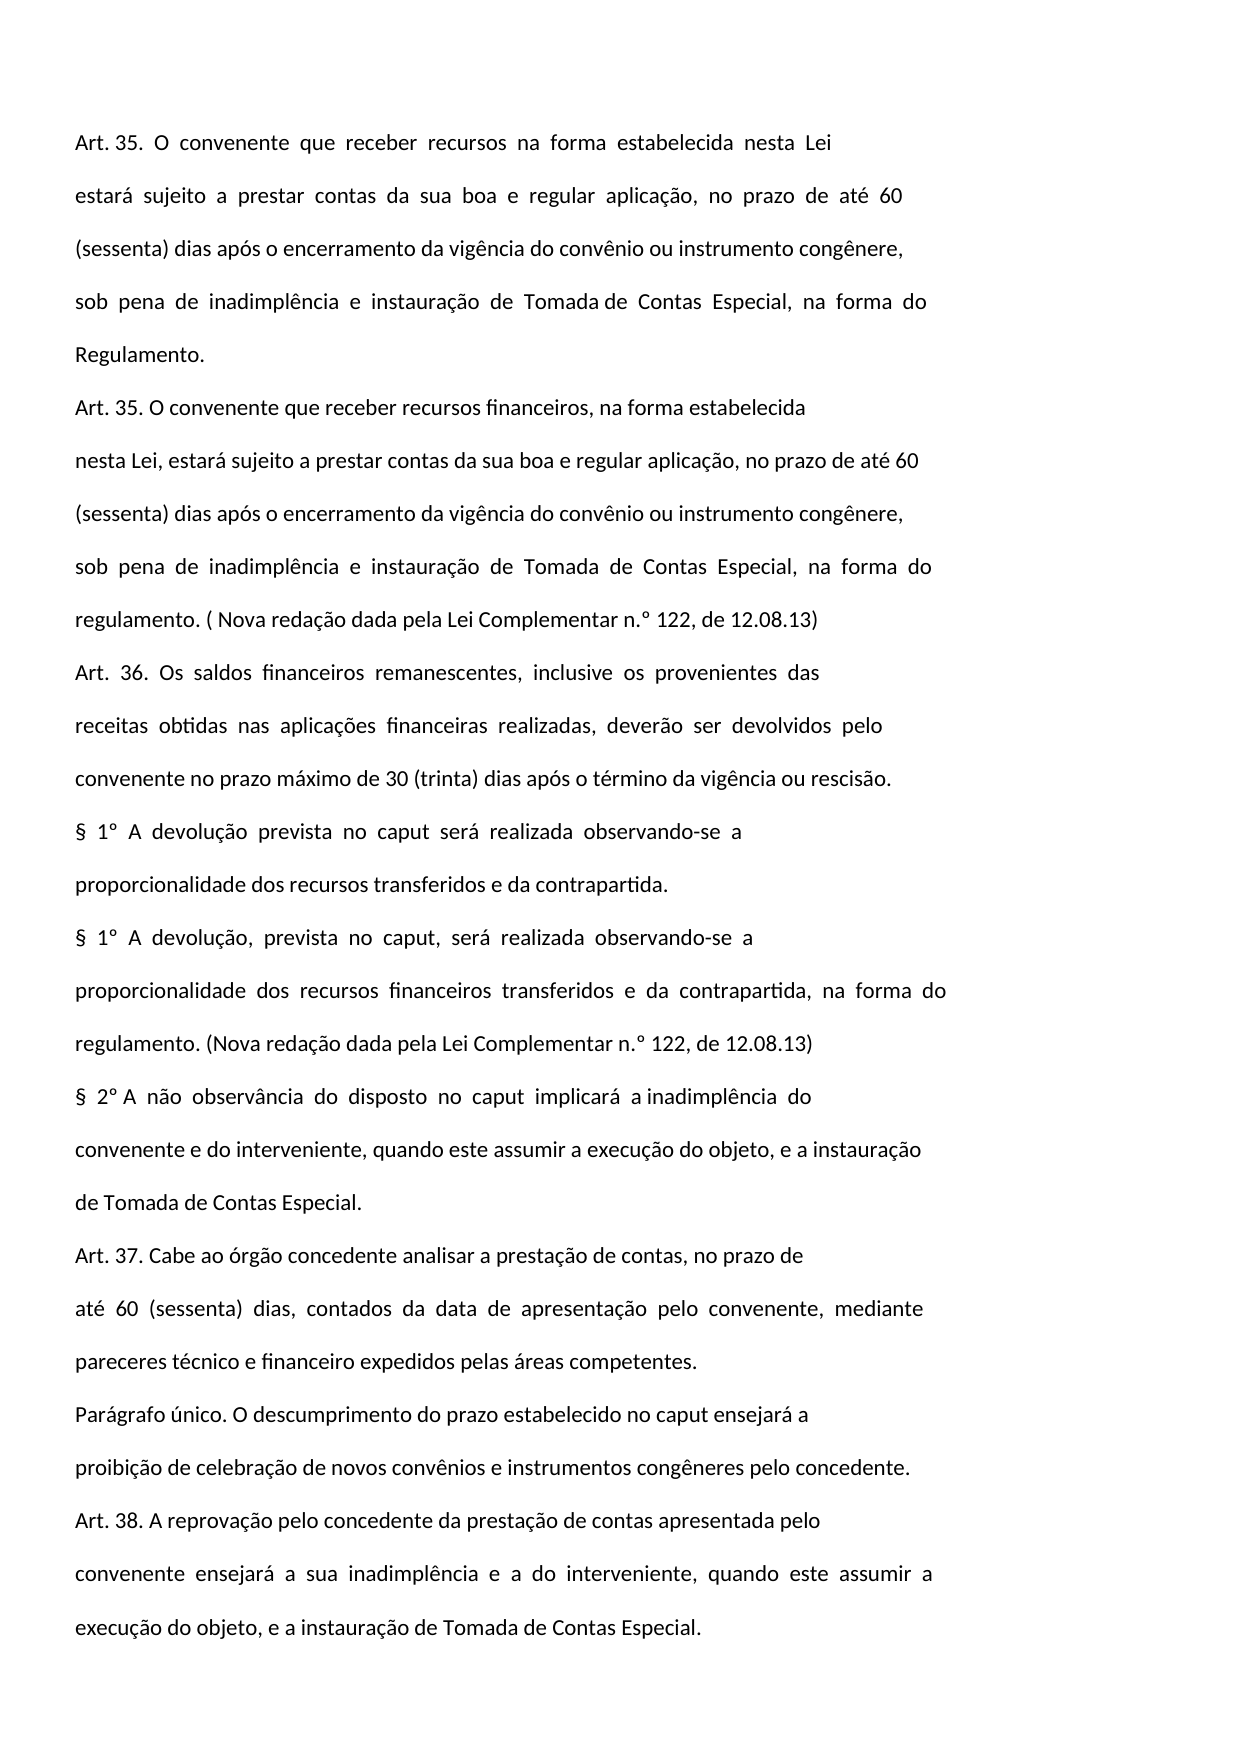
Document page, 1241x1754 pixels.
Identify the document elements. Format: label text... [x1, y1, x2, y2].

text Art. 38. A reprovação pelo concedente da prestação de contas apresentada pelo [75, 1507, 1165, 1534]
text regulamento. ( Nova redação dada pela Lei Complementar n.º 122, de 12.08.13) [75, 605, 1165, 633]
text convenente no prazo máximo de 30 (trinta) dias após o término da vigência ou rescisão. [75, 764, 1165, 792]
text receitas obtidas nas aplicações financeiras realizadas, deverão ser devolvidos pelo [75, 711, 1165, 739]
text sob pena de inadimplência e instauração de Tomada de Contas Especial, na forma do [75, 287, 1165, 315]
text execução do objeto, e a instauração de Tomada de Contas Especial. [75, 1613, 1165, 1641]
text nesta Lei, estará sujeito a prestar contas da sua boa e regular aplicação, no prazo de até 60 [75, 446, 1165, 474]
text sob pena de inadimplência e instauração de Tomada de Contas Especial, na forma do [75, 552, 1165, 580]
text Parágrafo único. O descumprimento do prazo estabelecido no caput ensejará a [75, 1401, 1165, 1428]
text § 2º A não observância do disposto no caput implicará a inadimplência do [75, 1082, 1165, 1110]
text estará sujeito a prestar contas da sua boa e regular aplicação, no prazo de até 60 [75, 181, 1165, 209]
text pareceres técnico e financeiro expedidos pelas áreas competentes. [75, 1347, 1165, 1376]
text § 1º A devolução prevista no caput será realizada observando-se a [75, 817, 1165, 845]
text § 1º A devolução, prevista no caput, será realizada observando-se a [75, 923, 1165, 951]
text até 60 (sessenta) dias, contados da data de apresentação pelo convenente, mediante [75, 1294, 1165, 1322]
text Art. 36. Os saldos financeiros remanescentes, inclusive os provenientes das [75, 658, 1165, 686]
text convenente e do interveniente, quando este assumir a execução do objeto, e a instauração [75, 1135, 1165, 1163]
text (sessenta) dias após o encerramento da vigência do convênio ou instrumento congênere, [75, 499, 1165, 527]
text (sessenta) dias após o encerramento da vigência do convênio ou instrumento congênere, [75, 234, 1165, 262]
text convenente ensejará a sua inadimplência e a do interveniente, quando este assumir a [75, 1559, 1165, 1588]
text Art. 37. Cabe ao órgão concedente analisar a prestação de contas, no prazo de [75, 1241, 1165, 1269]
text Art. 35. O convenente que receber recursos financeiros, na forma estabelecida [75, 393, 1165, 421]
text proporcionalidade dos recursos financeiros transferidos e da contrapartida, na forma do [75, 976, 1165, 1004]
text regulamento. (Nova redação dada pela Lei Complementar n.º 122, de 12.08.13) [75, 1029, 1165, 1057]
text proibição de celebração de novos convênios e instrumentos congêneres pelo concedente. [75, 1453, 1165, 1482]
text Regulamento. [75, 340, 1165, 368]
text proporcionalidade dos recursos transferidos e da contrapartida. [75, 870, 1165, 898]
text Art. 35. O convenente que receber recursos na forma estabelecida nesta Lei [75, 128, 1165, 156]
text de Tomada de Contas Especial. [75, 1188, 1165, 1216]
